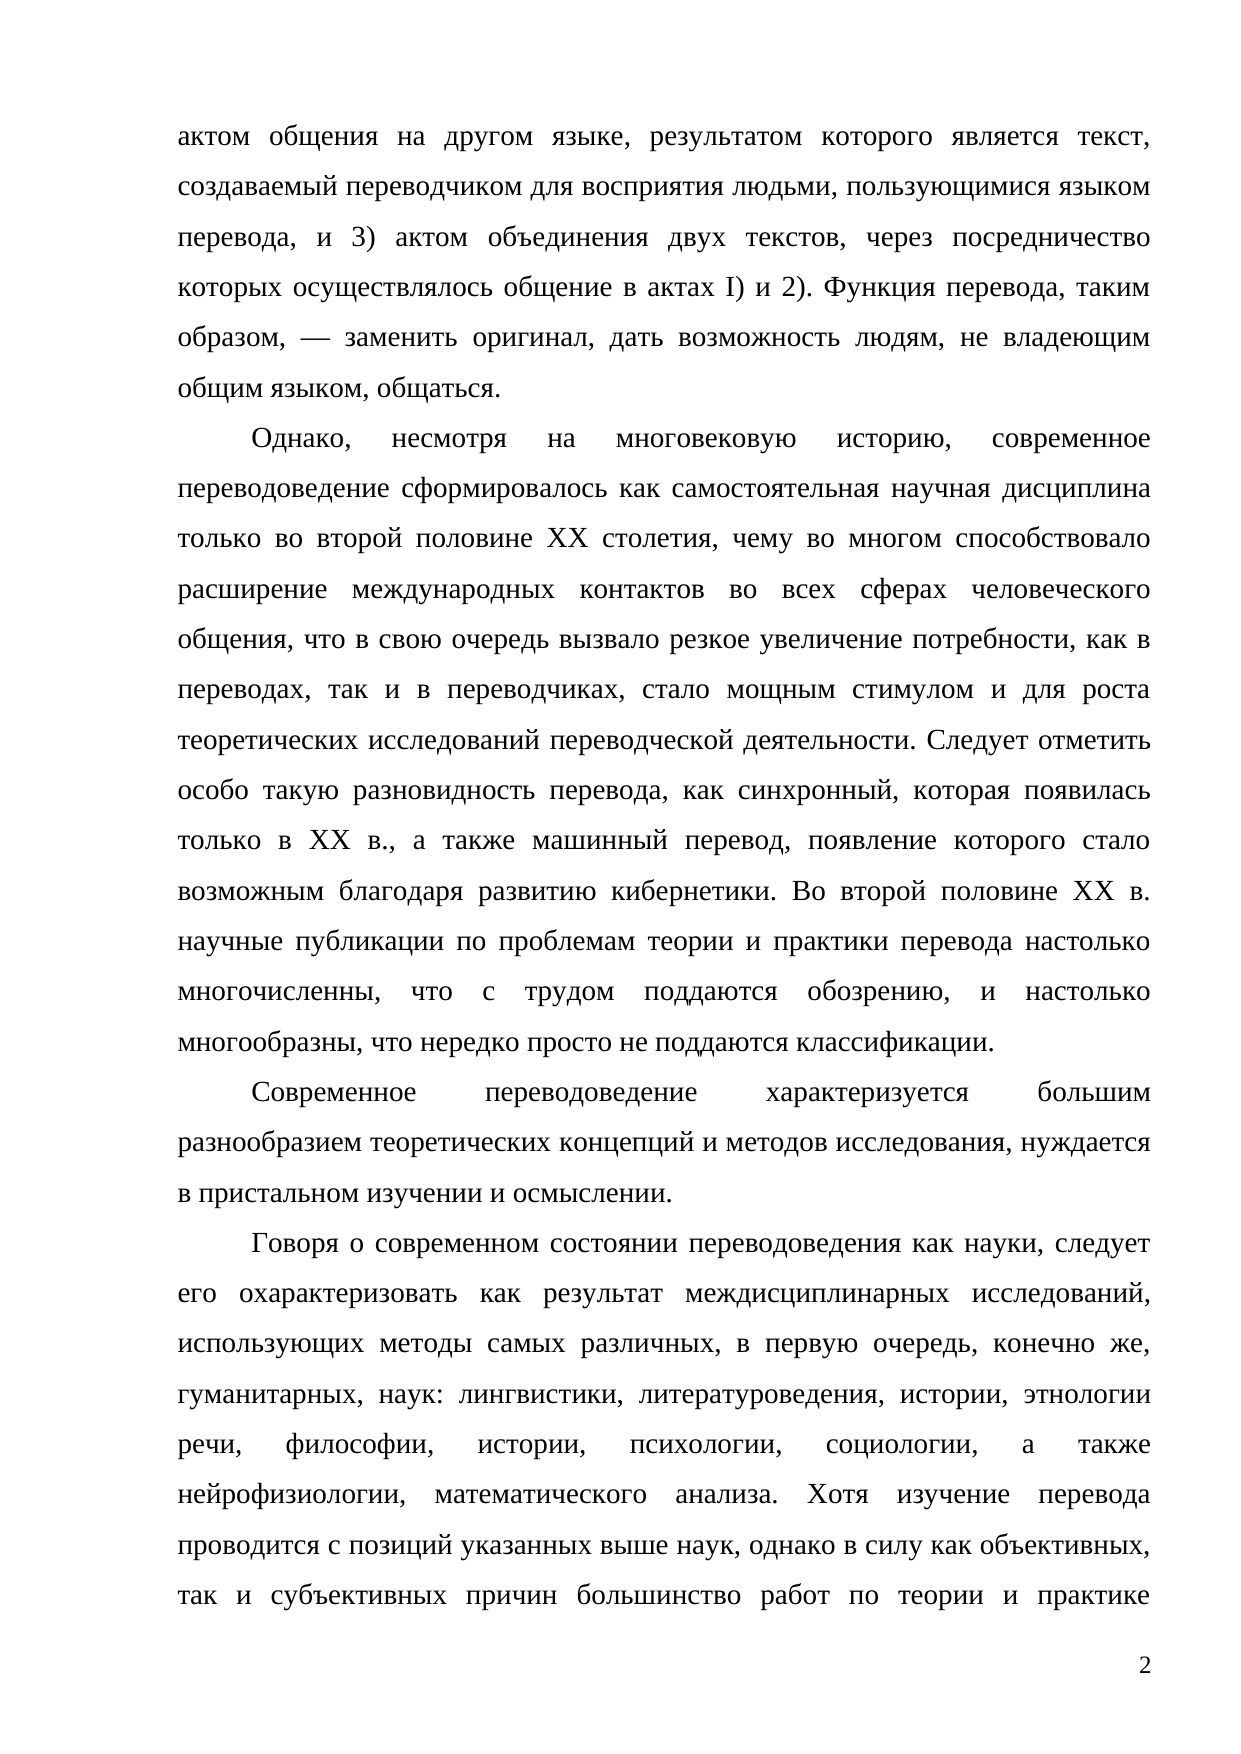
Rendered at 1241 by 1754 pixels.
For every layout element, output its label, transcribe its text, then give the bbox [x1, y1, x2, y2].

text Однако, несмотря на многовековую историю, современное переводоведение сформировалось как самостоятельная научная дисциплина только во второй половине XX столетия, чему во многом способствовало расширение международных контактов во всех сферах человеческого общения, что в свою очередь вызвало резкое увеличение потребности, как в переводах, так и в переводчиках, стало мощным стимулом и для роста теоретических исследований переводческой деятельности. Следует отметить особо такую разновидность перевода, как синхронный, которая появилась только в XX в., а также машинный перевод, появление которого стало возможным благодаря развитию кибернетики. Во второй половине XX в. научные публикации по проблемам теории и практики перевода настолько многочисленны, что с трудом поддаются обозрению, и настолько многообразны, что нередко просто не поддаются классификации. [177, 420, 1152, 1057]
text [177, 1225, 1152, 1611]
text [177, 118, 1152, 403]
text Современное переводоведение характеризуется большим разнообразием теоретических концепций и методов исследования, нуждается в пристальном изучении и осмыслении. [177, 1074, 1152, 1208]
